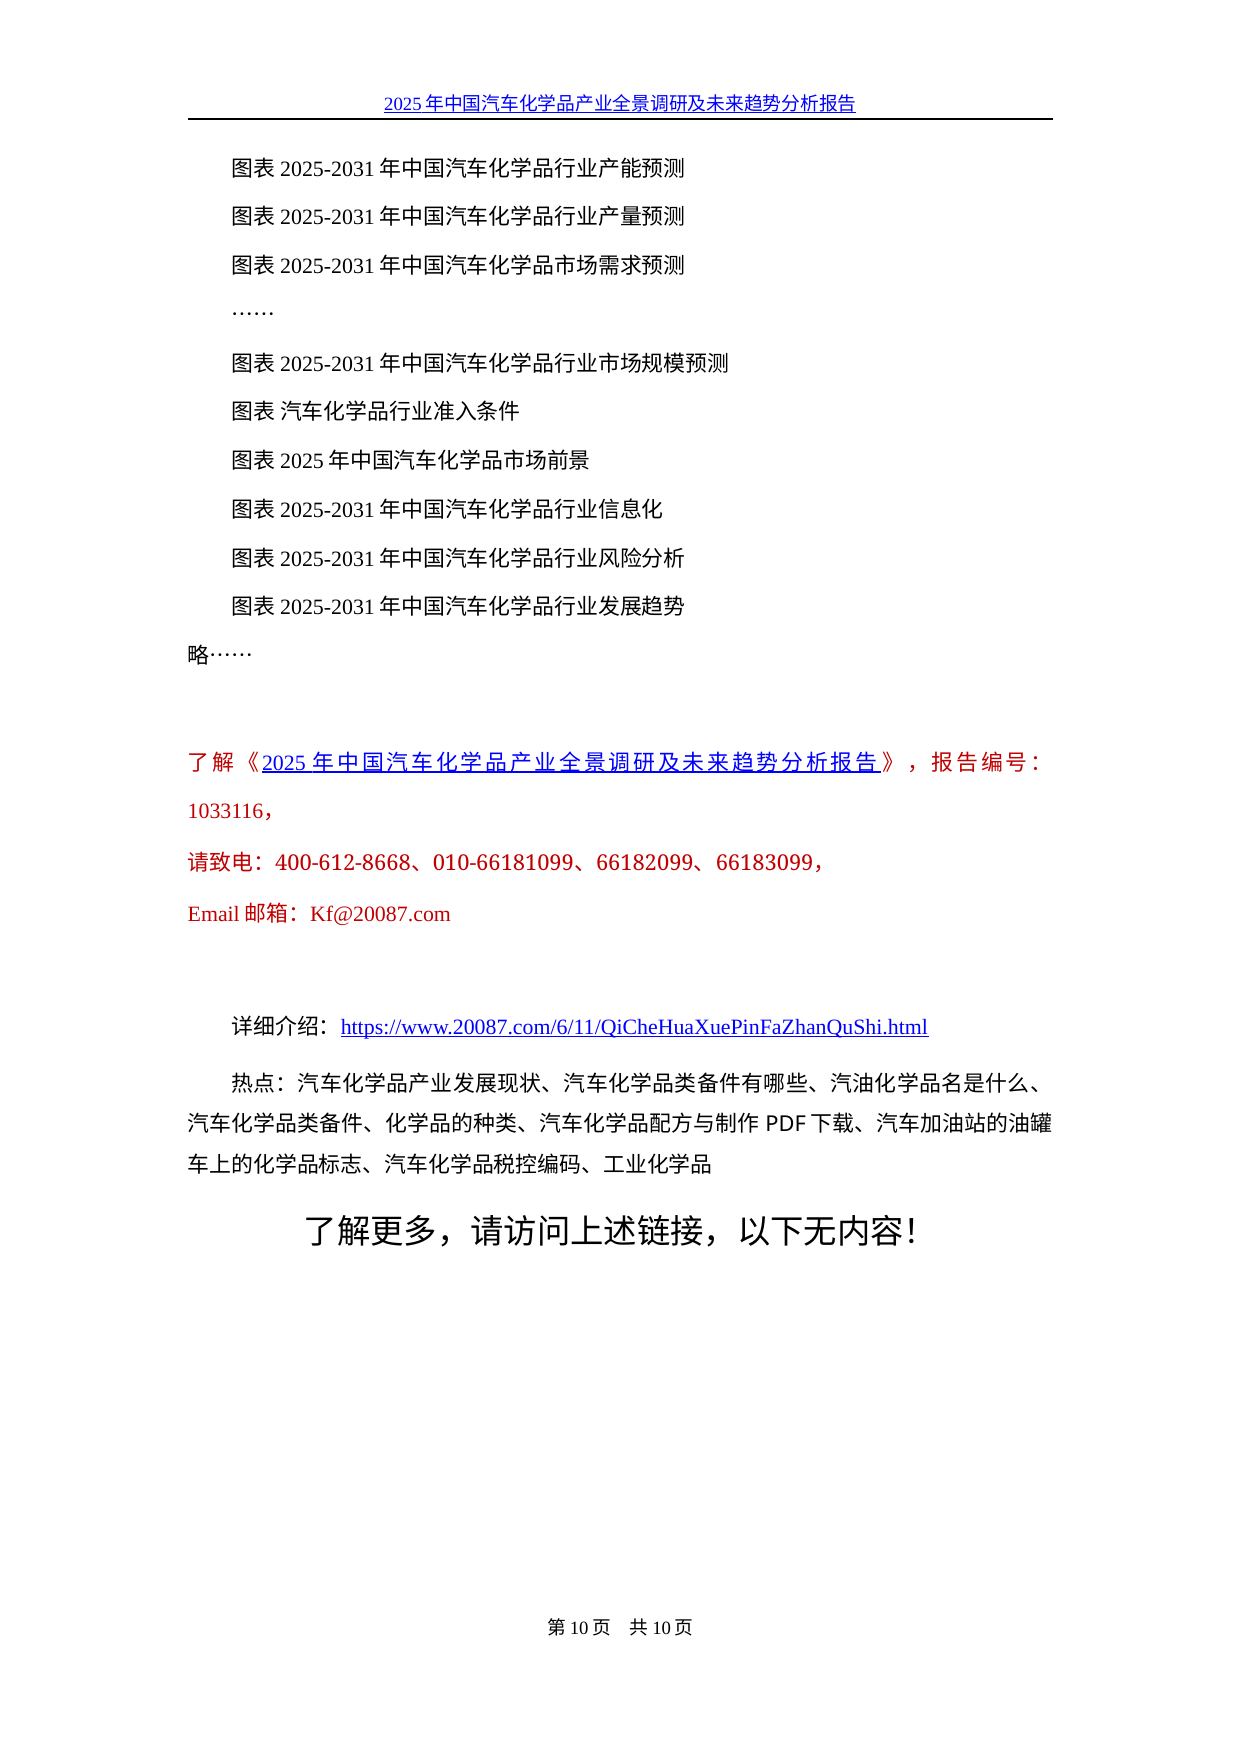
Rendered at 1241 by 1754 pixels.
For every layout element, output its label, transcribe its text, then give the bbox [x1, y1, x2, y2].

text 热点：汽车化学品产业发展现状、汽车化学品类备件有哪些、汽油化学品名是什么、汽车化学品类备件、化学品的种类、汽车化学品配方与制作PDF下载、汽车加油站的油罐车上的化学品标志、汽车化学品税控编码、工业化学品 [187, 1066, 1053, 1179]
text 详细介绍：https://www.20087.com/6/11/QiCheHuaXuePinFaZhanQuShi.html [187, 1009, 1053, 1041]
text 请致电：400-612-8668、010-66181099、66182099、66183099， [187, 844, 1053, 877]
title 了解更多，请访问上述链接，以下无内容！ [187, 1197, 1053, 1262]
text 了解《2025年中国汽车化学品产业全景调研及未来趋势分析报告》，报告编号：1033116， [187, 744, 1053, 825]
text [187, 150, 1053, 670]
text Email邮箱：Kf@20087.com [187, 896, 1053, 928]
